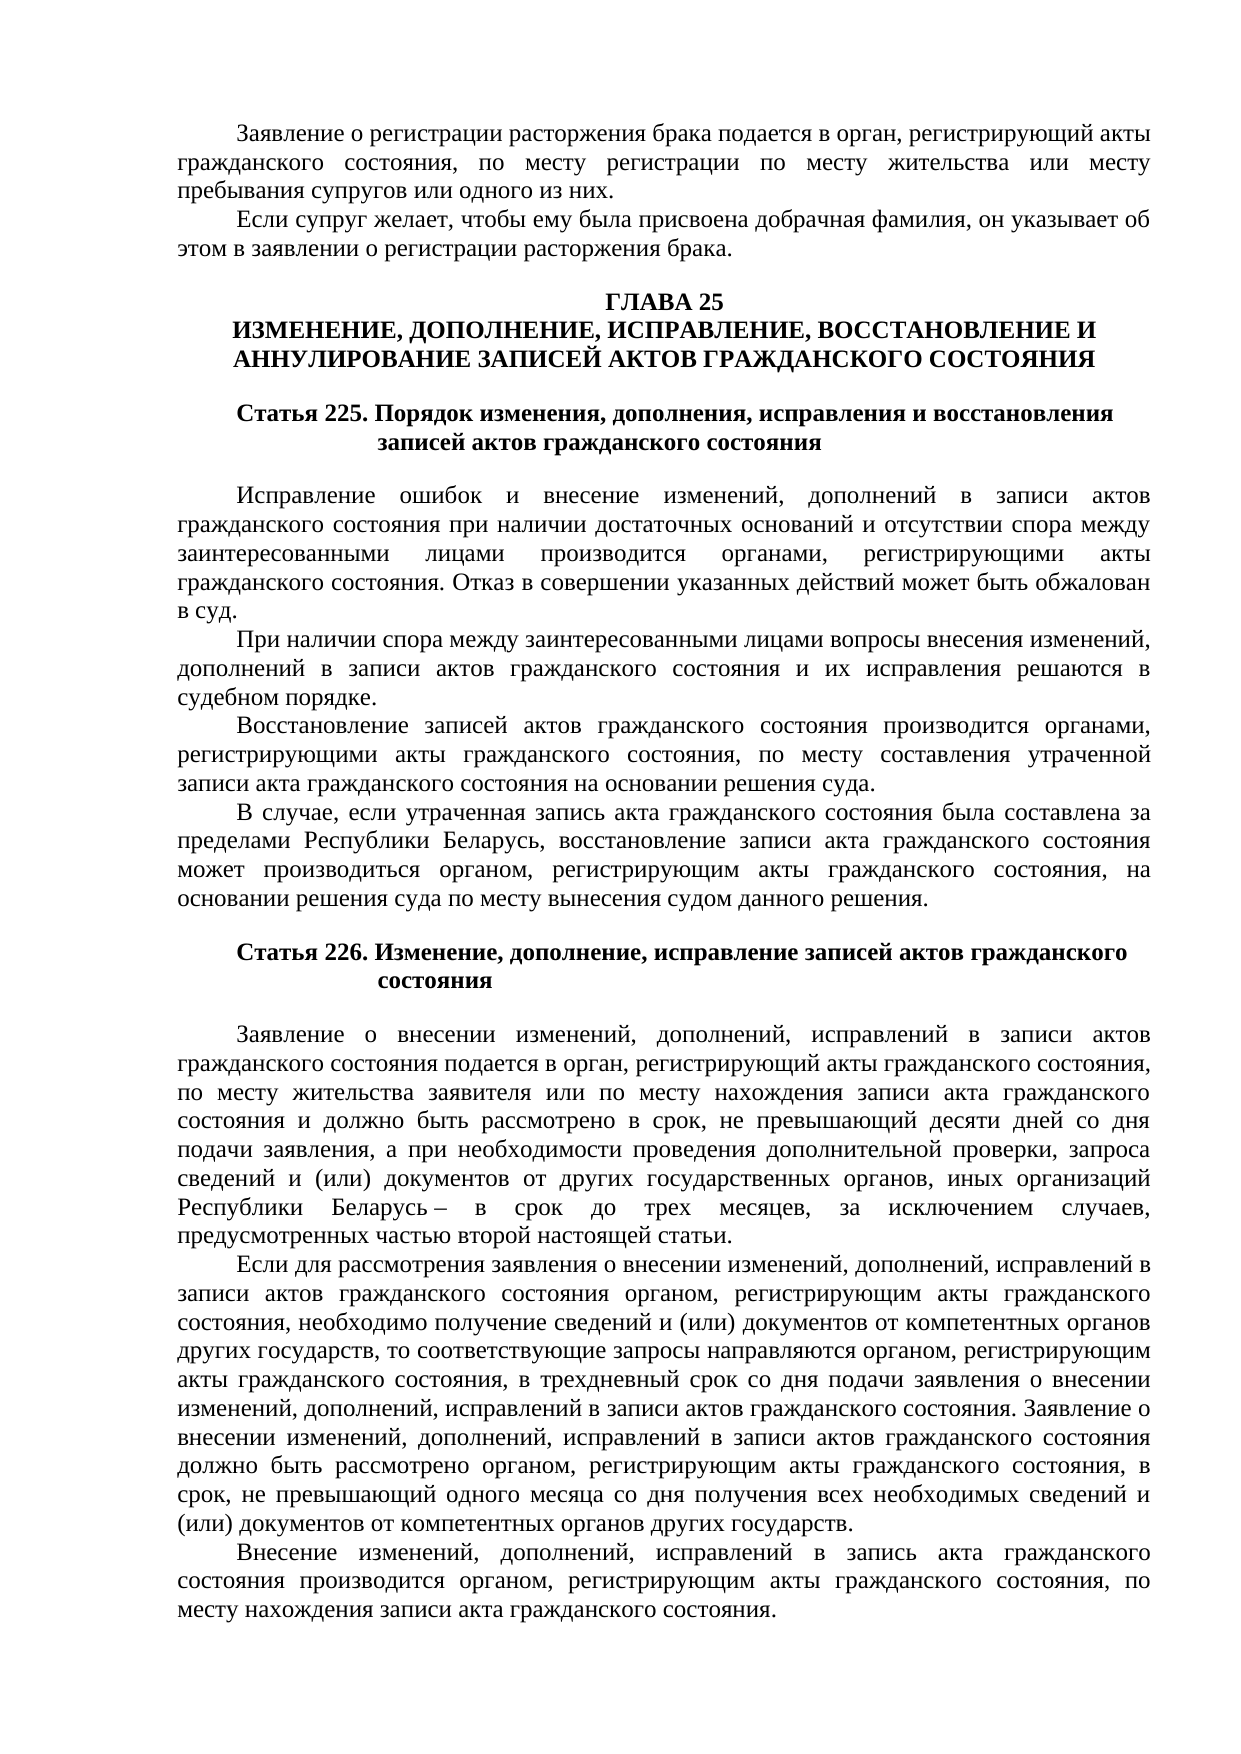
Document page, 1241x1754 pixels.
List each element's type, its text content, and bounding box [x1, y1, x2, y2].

text Статья 226. Изменение, дополнение, исправление записей актов гражданского состояния [236, 937, 1152, 994]
text Если супруг желает, чтобы ему была присвоена добрачная фамилия, он указывает об этом в заявлении о регистрации расторжения брака. [177, 204, 1152, 262]
text В случае, если утраченная запись акта гражданского состояния была составлена за пределами Республики Беларусь, восстановление записи акта гражданского состояния может производиться органом, регистрирующим акты гражданского состояния, на основании решения суда по месту вынесения судом данного решения. [177, 797, 1152, 912]
text Статья 225. Порядок изменения, дополнения, исправления и восстановления записей актов гражданского состояния [236, 398, 1152, 456]
text Если для рассмотрения заявления о внесении изменений, дополнений, исправлений в записи актов гражданского состояния органом, регистрирующим акты гражданского состояния, необходимо получение сведений и (или) документов от компетентных органов других государств, то соответствующие запросы направляются органом, регистрирующим акты гражданского состояния, в трехдневный срок со дня подачи заявления о внесении изменений, дополнений, исправлений в записи актов гражданского состояния. Заявление о внесении изменений, дополнений, исправлений в записи актов гражданского состояния должно быть рассмотрено органом, регистрирующим акты гражданского состояния, в срок, не превышающий одного месяца со дня получения всех необходимых сведений и (или) документов от компетентных органов других государств. [177, 1249, 1152, 1537]
text ГЛАВА 25 ИЗМЕНЕНИЕ, ДОПОЛНЕНИЕ, ИСПРАВЛЕНИЕ, ВОССТАНОВЛЕНИЕ И АННУЛИРОВАНИЕ ЗАПИСЕЙ АКТОВ ГРАЖДАНСКОГО СОСТОЯНИЯ [177, 287, 1152, 373]
text При наличии спора между заинтересованными лицами вопросы внесения изменений, дополнений в записи актов гражданского состояния и их исправления решаются в судебном порядке. [177, 624, 1152, 711]
text Заявление о внесении изменений, дополнений, исправлений в записи актов гражданского состояния подается в орган, регистрирующий акты гражданского состояния, по месту жительства заявителя или по месту нахождения записи акта гражданского состояния и должно быть рассмотрено в срок, не превышающий десяти дней со дня подачи заявления, а при необходимости проведения дополнительной проверки, запроса сведений и (или) документов от других государственных органов, иных организаций Республики Беларусь – в срок до трех месяцев, за исключением случаев, предусмотренных частью второй настоящей статьи. [177, 1019, 1152, 1249]
text Внесение изменений, дополнений, исправлений в запись акта гражданского состояния производится органом, регистрирующим акты гражданского состояния, по месту нахождения записи акта гражданского состояния. [177, 1537, 1152, 1623]
text Заявление о регистрации расторжения брака подается в орган, регистрирующий акты гражданского состояния, по месту регистрации по месту жительства или месту пребывания супругов или одного из них. [177, 118, 1152, 204]
text Исправление ошибок и внесение изменений, дополнений в записи актов гражданского состояния при наличии достаточных оснований и отсутствии спора между заинтересованными лицами производится органами, регистрирующими акты гражданского состояния. Отказ в совершении указанных действий может быть обжалован в суд. [177, 481, 1152, 624]
text Восстановление записей актов гражданского состояния производится органами, регистрирующими акты гражданского состояния, по месту составления утраченной записи акта гражданского состояния на основании решения суда. [177, 711, 1152, 797]
